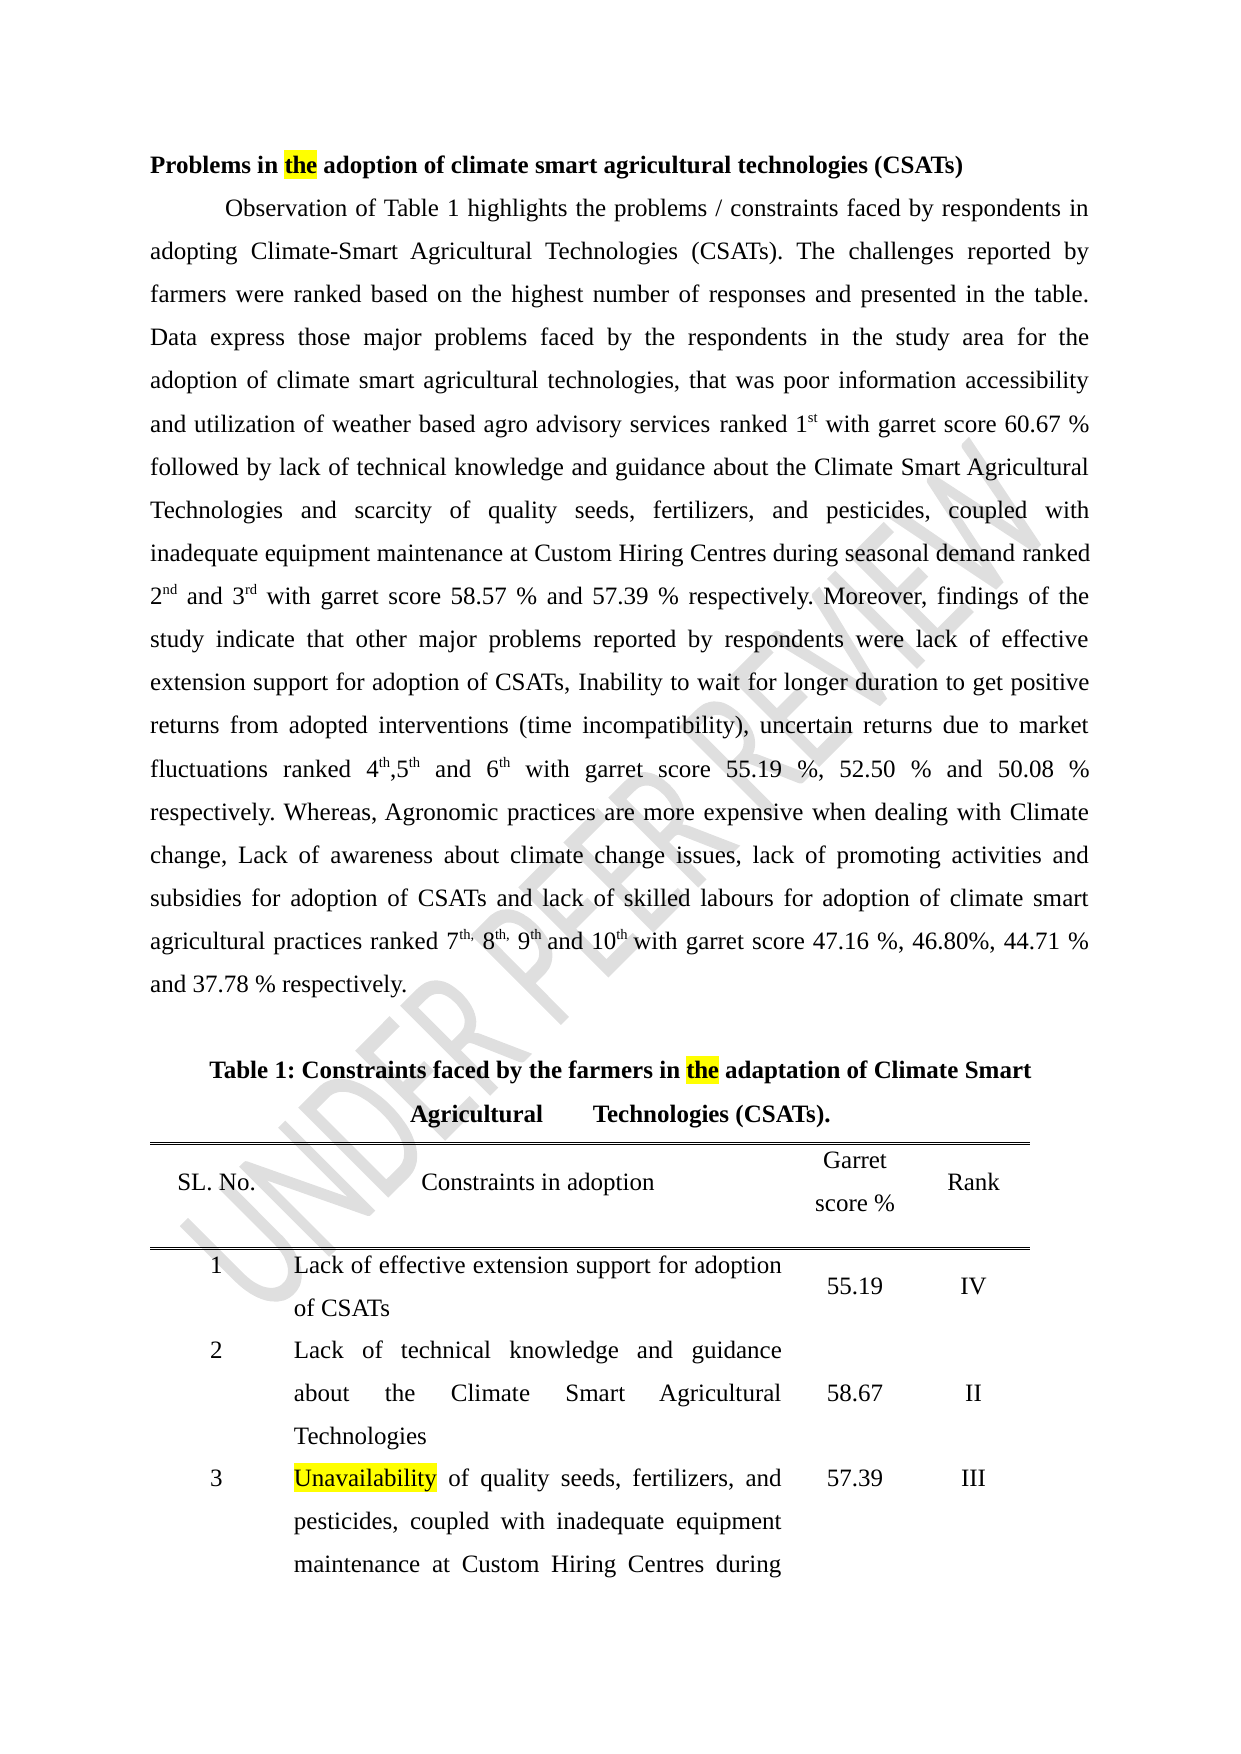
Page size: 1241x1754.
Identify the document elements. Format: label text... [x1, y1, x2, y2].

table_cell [283, 1463, 793, 1578]
text Problems in the adoption of climate smart agricultural technologies (CSATs) [317, 150, 1090, 179]
table_cell 58.67 [793, 1335, 917, 1463]
table_header Constraints in adoption [283, 1145, 793, 1247]
table_cell Lack of effective extension support for adoption of CSATs [283, 1250, 793, 1335]
table_cell 1 [150, 1250, 282, 1335]
text Observation of Table 1 highlights the problems / constraints faced by respondents in adopting Climate-Smart Agricultural Technologies (CSATs). The challenges reported by farmers were ranked based on the highest number of responses and presented in the table. Data express those major problems faced by the respondents in the study area for the adoption of climate smart agricultural technologies, that was poor information accessibility and utilization of weather based agro advisory services ranked 1st with garret score 60.67 % followed by lack of technical knowledge and guidance about the Climate Smart Agricultural Technologies and scarcity of quality seeds, fertilizers, and pesticides, coupled with inadequate equipment maintenance at Custom Hiring Centres during seasonal demand ranked 2nd and 3rd with garret score 58.57 % and 57.39 % respectively. Moreover, findings of the study indicate that other major problems reported by respondents were lack of effective extension support for adoption of CSATs, Inability to wait for longer duration to get positive returns from adopted interventions (time incompatibility), uncertain returns due to market fluctuations ranked 4th,5th and 6th with garret score 55.19 %, 52.50 % and 50.08 % respectively. Whereas, Agronomic practices are more expensive when dealing with Climate change, Lack of awareness about climate change issues, lack of promoting activities and subsidies for adoption of CSATs and lack of skilled labours for adoption of climate smart agricultural practices ranked 7th, 8th, 9th and 10th with garret score 47.16 %, 46.80%, 44.71 % and 37.78 % respectively. [150, 193, 1090, 998]
table_cell 3 [150, 1463, 282, 1578]
table_cell 2 [150, 1335, 282, 1463]
text Table 1: Constraints faced by the farmers in the adaptation of Climate Smart Agricultural Technologies (CSATs). [150, 1056, 1090, 1127]
table_cell Lack of technical knowledge and guidance about the Climate Smart Agricultural Technologies [283, 1335, 793, 1463]
table_cell IV [917, 1250, 1030, 1335]
table_cell III [917, 1463, 1030, 1578]
table_cell 55.19 [793, 1250, 917, 1335]
table_header Garret score % [793, 1145, 917, 1247]
table_header Rank [917, 1145, 1030, 1247]
table_cell II [917, 1335, 1030, 1463]
table_cell 57.39 [793, 1463, 917, 1578]
table_header SL. No. [150, 1145, 282, 1247]
